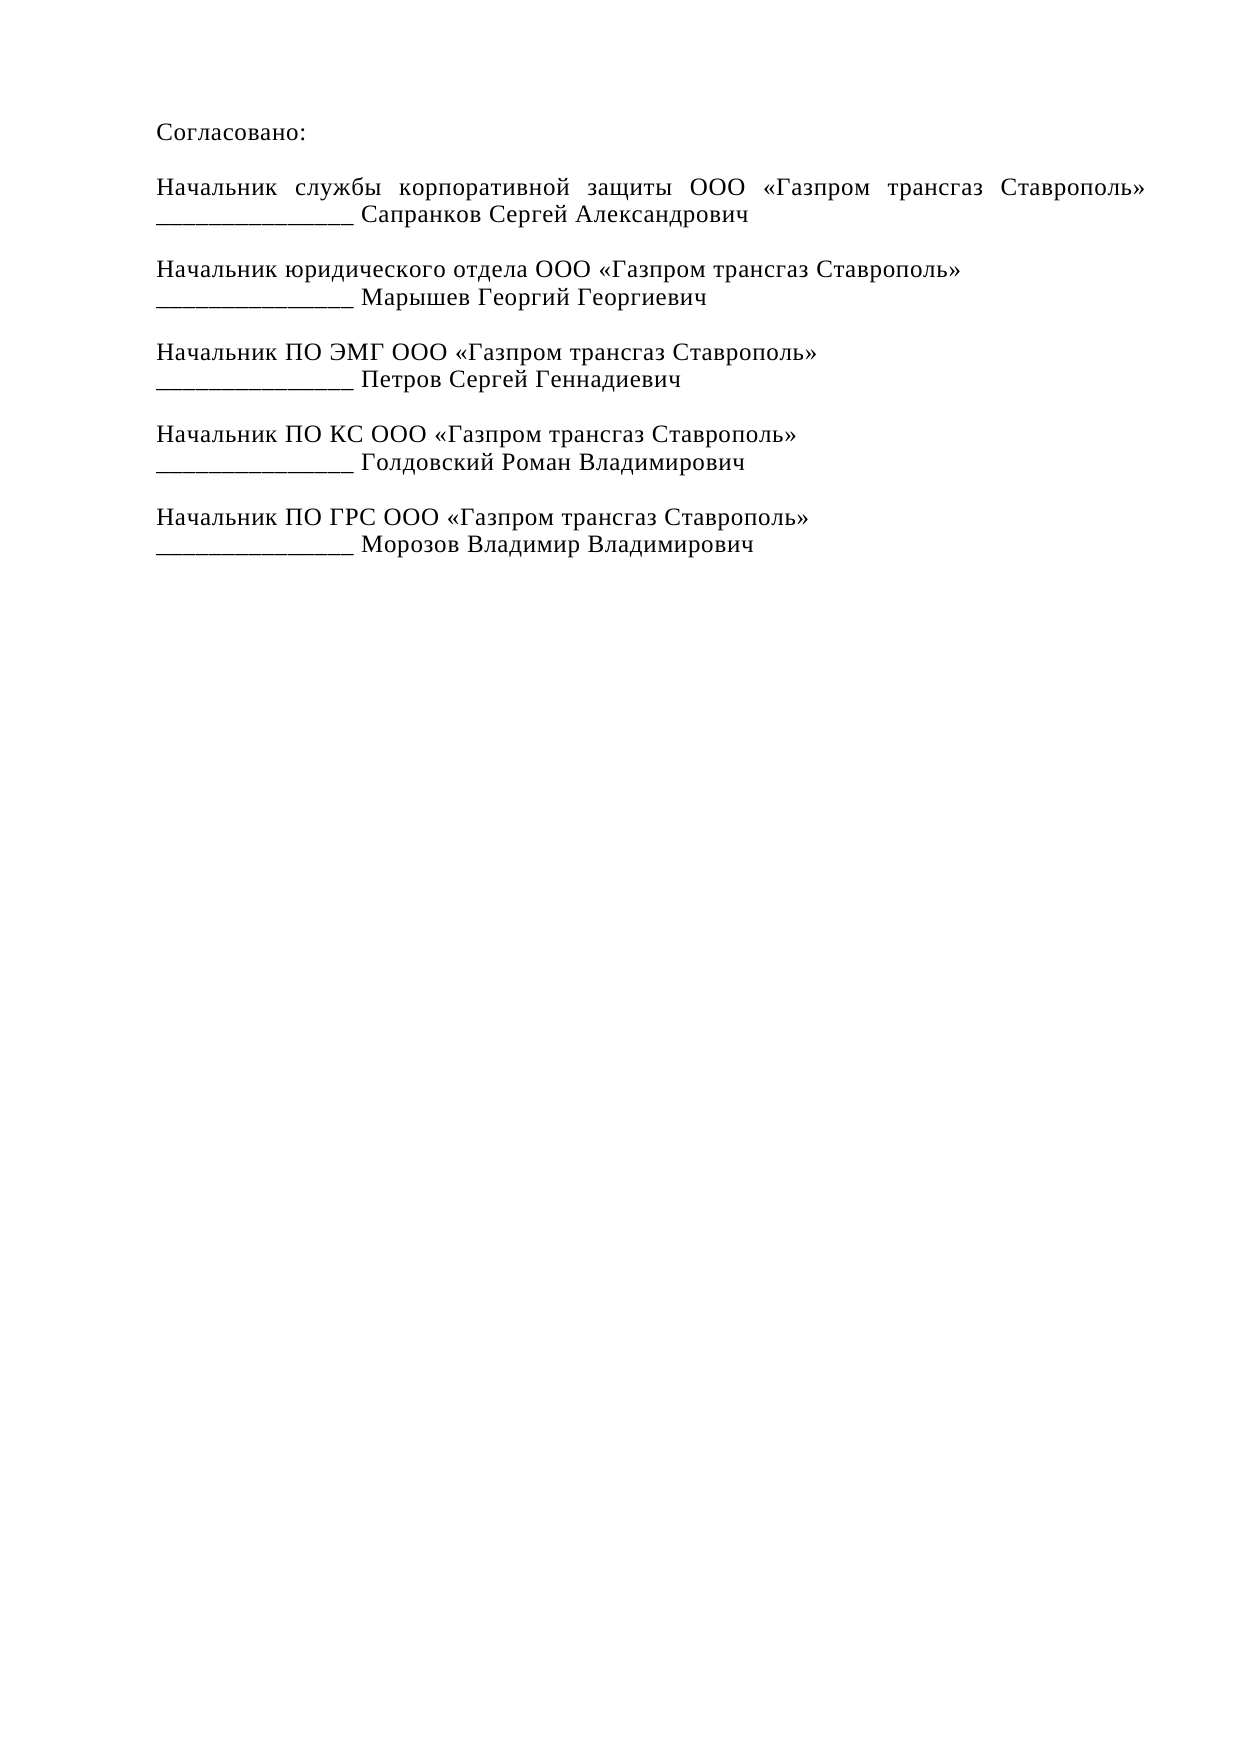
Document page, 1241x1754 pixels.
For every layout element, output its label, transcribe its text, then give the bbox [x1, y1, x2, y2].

text Начальник ПО ГРС ООО «Газпром трансгаз Ставрополь» [156, 503, 1147, 531]
text _______________ Марышев Георгий Георгиевич [156, 283, 1147, 311]
text Начальник юридического отдела ООО «Газпром трансгаз Ставрополь» [156, 256, 1147, 283]
text _______________ Морозов Владимир Владимирович [156, 531, 1147, 558]
text Согласовано: [156, 118, 1147, 146]
text _______________ Петров Сергей Геннадиевич [156, 366, 1147, 393]
text _______________ Голдовский Роман Владимирович [156, 448, 1147, 476]
text Начальник службы корпоративной защиты ООО «Газпром трансгаз Ставрополь» _______________ Сапранков Сергей Александрович [156, 173, 1147, 228]
text Начальник ПО ЭМГ ООО «Газпром трансгаз Ставрополь» [156, 338, 1147, 366]
text Начальник ПО КС ООО «Газпром трансгаз Ставрополь» [156, 421, 1147, 448]
